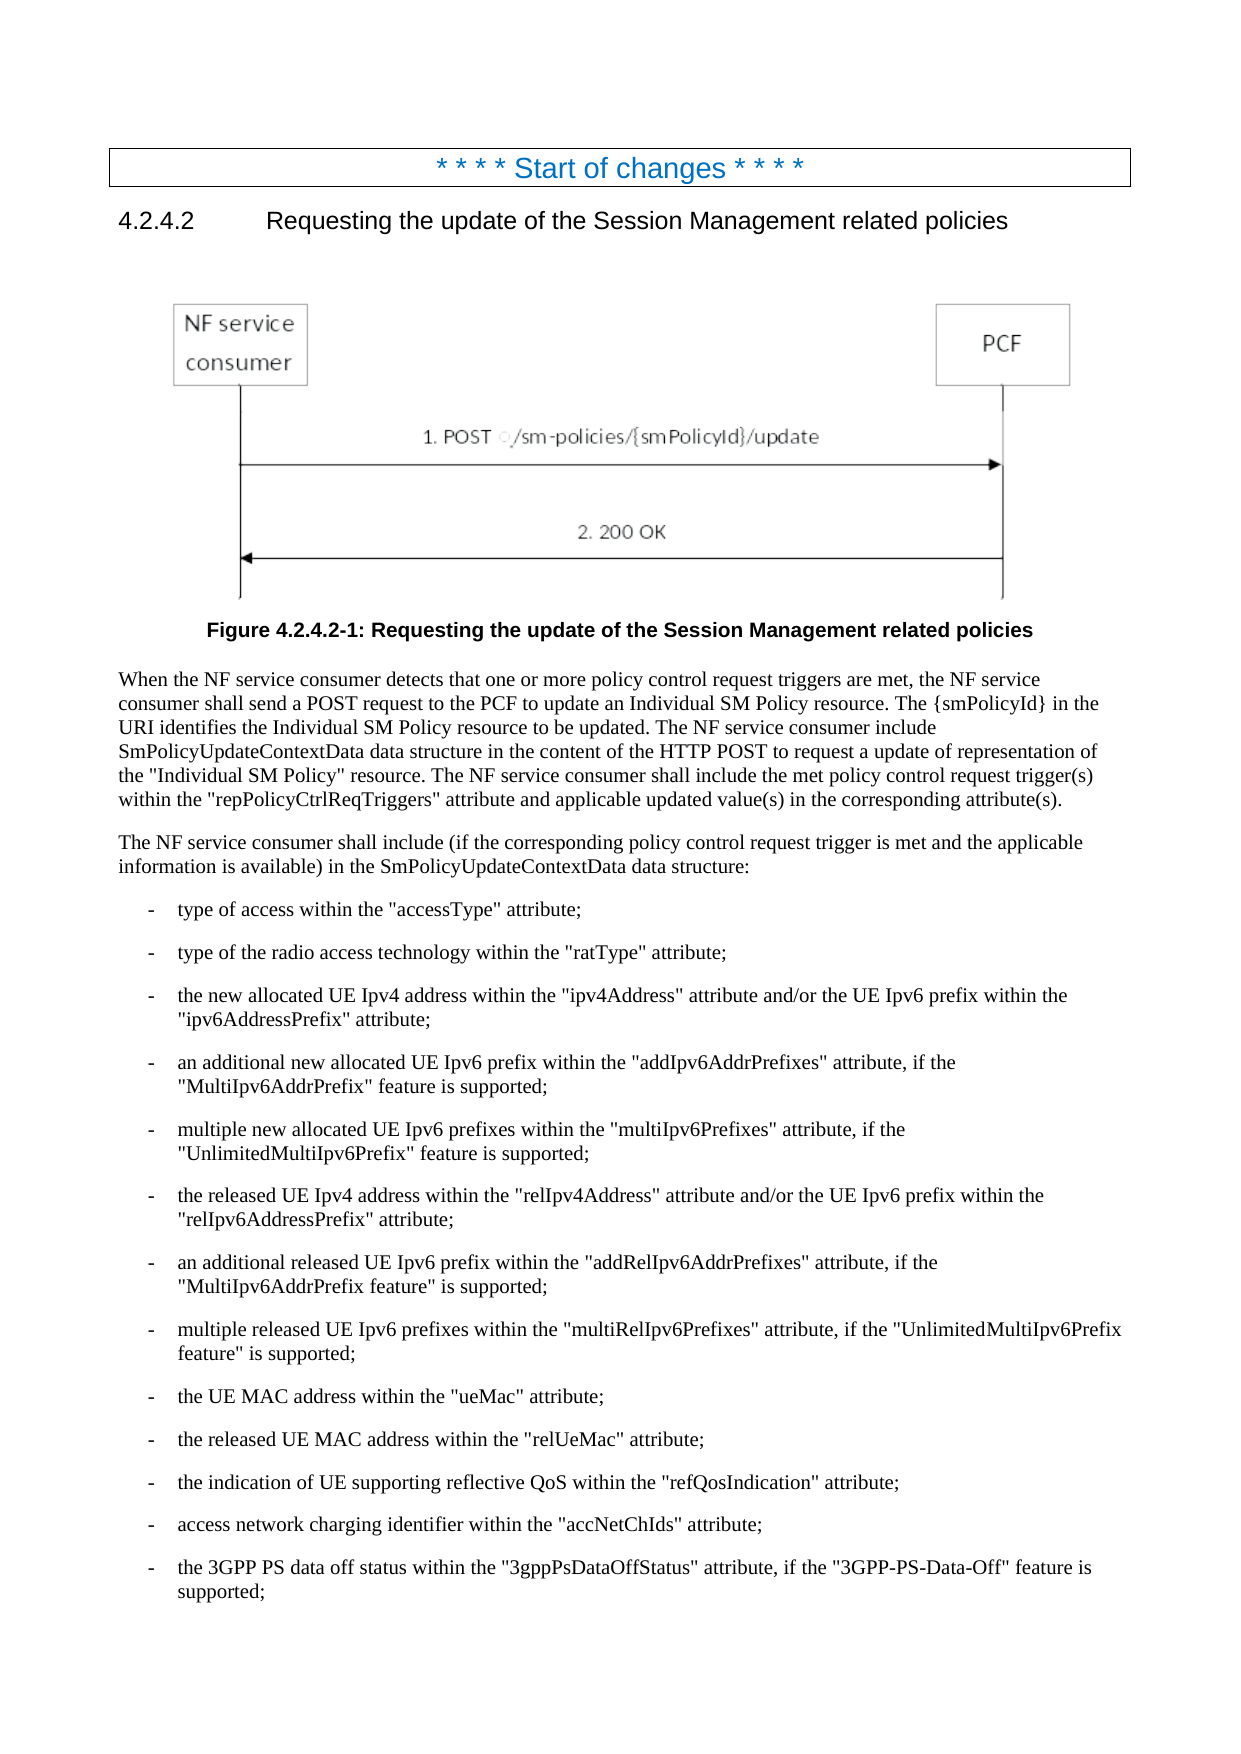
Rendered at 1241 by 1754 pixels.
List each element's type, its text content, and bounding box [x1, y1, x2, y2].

text - the released UE MAC address within the "relUeMac" attribute; [148, 1427, 1122, 1451]
text - the UE MAC address within the "ueMac" attribute; [148, 1384, 1122, 1408]
text - the 3GPP PS data off status within the "3gppPsDataOffStatus" attribute, if the "3GPP-PS-Data-Off" feature is supported; [148, 1555, 1122, 1603]
text - multiple new allocated UE Ipv6 prefixes within the "multiIpv6Prefixes" attribute, if the "UnlimitedMultiIpv6Prefix" feature is supported; [148, 1116, 1122, 1164]
text The NF service consumer shall include (if the corresponding policy control request trigger is met and the applicable information is available) in the SmPolicyUpdateContextData data structure: [118, 830, 1122, 878]
text - access network charging identifier within the "accNetChIds" attribute; [148, 1512, 1122, 1536]
text - type of the radio access technology within the "ratType" attribute; [148, 940, 1122, 964]
text - an additional new allocated UE Ipv6 prefix within the "addIpv6AddrPrefixes" attribute, if the "MultiIpv6AddrPrefix" feature is supported; [148, 1049, 1122, 1098]
text - an additional released UE Ipv6 prefix within the "addRelIpv6AddrPrefixes" attribute, if the "MultiIpv6AddrPrefix feature" is supported; [148, 1250, 1122, 1298]
text * * * * Start of changes * * * * [110, 149, 1130, 186]
text - type of access within the "accessType" attribute; [148, 897, 1122, 921]
subtitle 4.2.4.2 Requesting the update of the Session Management related policies [118, 206, 1122, 235]
text - the released UE Ipv4 address within the "relIpv4Address" attribute and/or the UE Ipv6 prefix within the "relIpv6AddressPrefix" attribute; [148, 1183, 1122, 1231]
text - multiple released UE Ipv6 prefixes within the "multiRelIpv6Prefixes" attribute, if the "UnlimitedMultiIpv6Prefix feature" is supported; [148, 1317, 1122, 1365]
text Figure 4.2.4.2-1: Requesting the update of the Session Management related policies [118, 618, 1122, 642]
text - the indication of UE supporting reflective QoS within the "refQosIndication" attribute; [148, 1469, 1122, 1494]
text When the NF service consumer detects that one or more policy control request triggers are met, the NF service consumer shall send a POST request to the PCF to update an Individual SM Policy resource. The {smPolicyId} in the URI identifies the Individual SM Policy resource to be updated. The NF service consumer include SmPolicyUpdateContextData data structure in the content of the HTTP POST to request a update of representation of the "Individual SM Policy" resource. The NF service consumer shall include the met policy control request trigger(s) within the "repPolicyCtrlReqTriggers" attribute and applicable updated value(s) in the corresponding attribute(s). [118, 667, 1122, 811]
text - the new allocated UE Ipv4 address within the "ipv4Address" attribute and/or the UE Ipv6 prefix within the "ipv6AddressPrefix" attribute; [148, 983, 1122, 1031]
